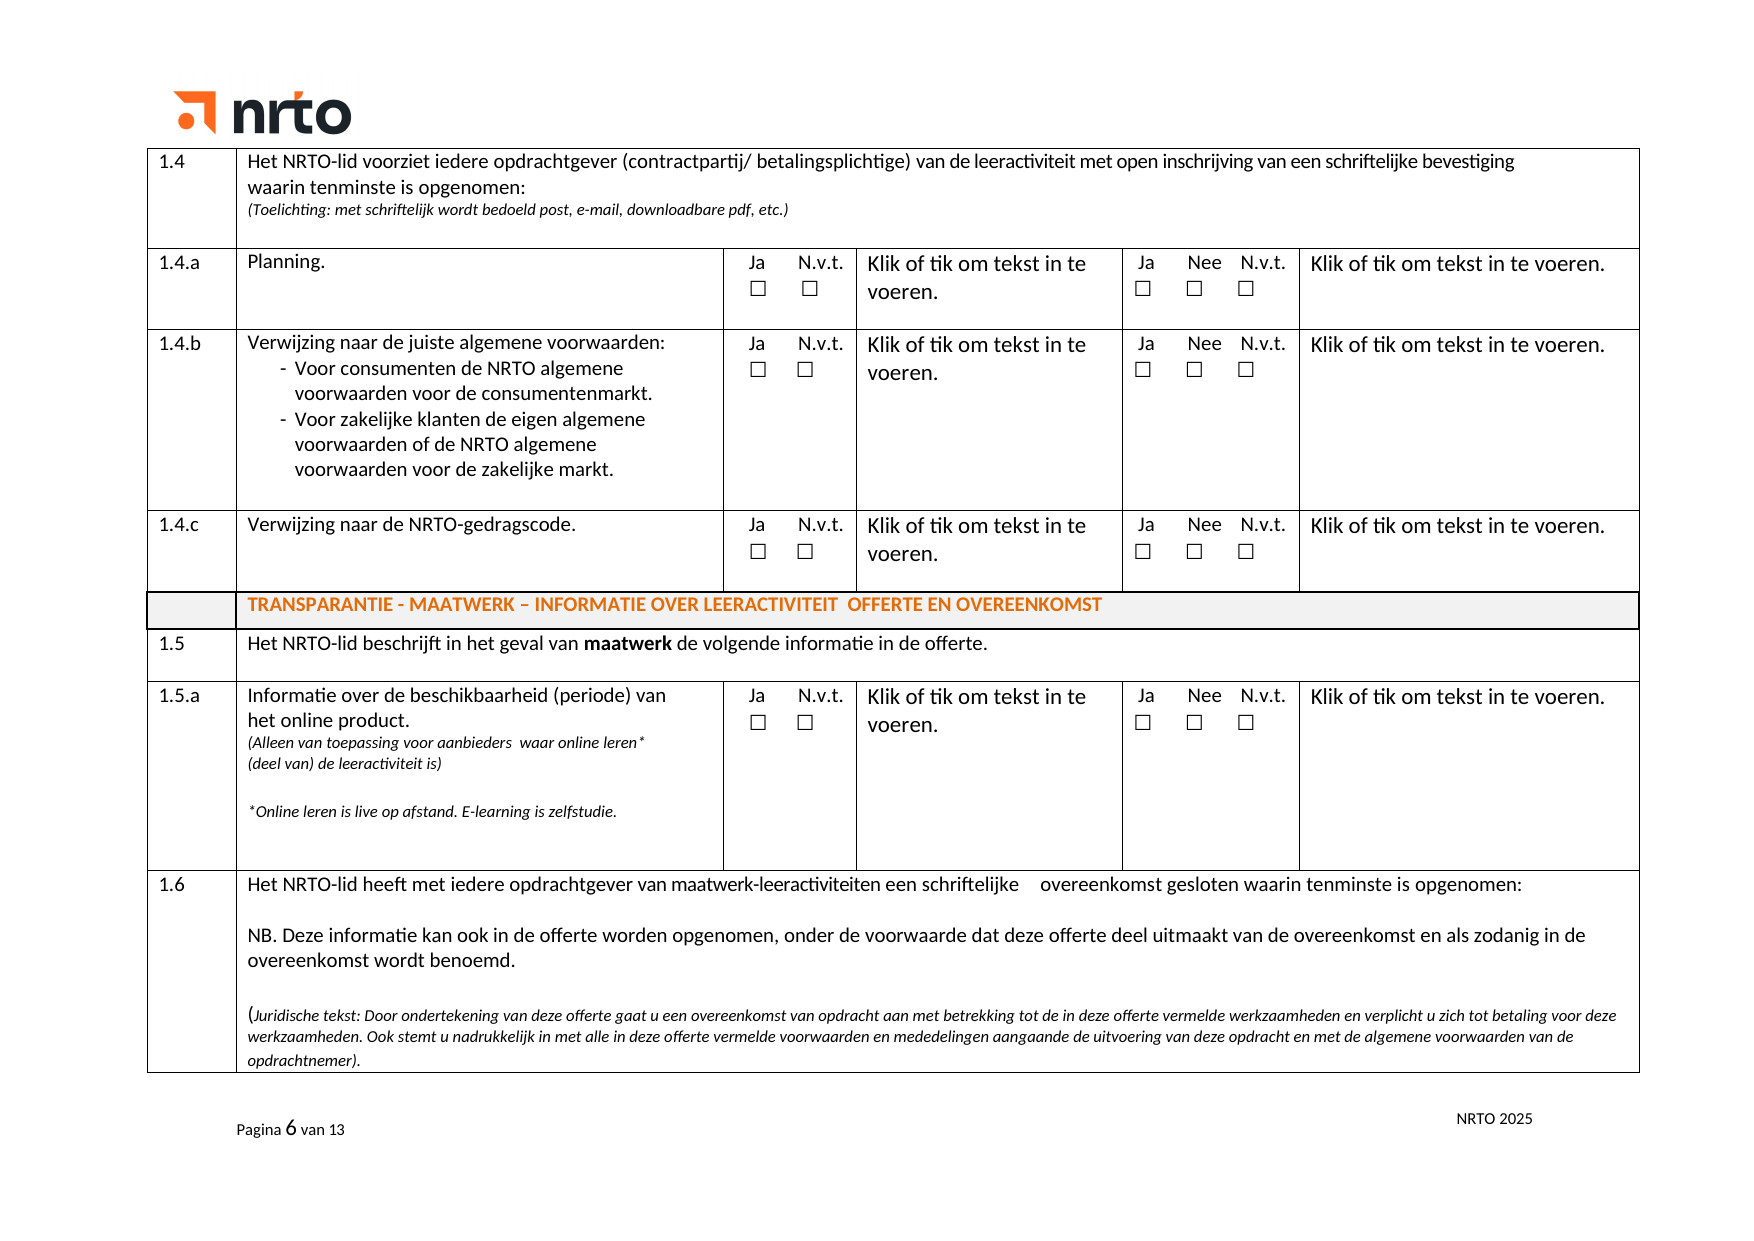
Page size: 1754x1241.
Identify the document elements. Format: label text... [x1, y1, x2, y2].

table_cell [1300, 682, 1639, 870]
table_cell [148, 593, 235, 628]
table_cell Ja N.v.t. [724, 249, 856, 328]
table_cell [1300, 511, 1639, 591]
table_cell Het NRTO-lid beschrijft in het geval van maatwerk de volgende informatie in de offerte. [237, 630, 1639, 681]
table_cell Verwijzing naar de juiste algemene voorwaarden: Voor consumenten de NRTO algemene voorwaarden voor de consumentenmarkt. Voor zakelijke klanten de eigen algemene voorwaarden of de NRTO algemene voorwaarden voor de zakelijke markt. [237, 330, 723, 510]
table_cell 1.5.a [148, 682, 236, 870]
table_cell Ja Nee N.v.t. [1123, 330, 1299, 510]
table_cell Ja Nee N.v.t. [1123, 682, 1299, 870]
table_cell Het NRTO-lid voorziet iedere opdrachtgever (contractpartij/ betalingsplichtige) van de leeractiviteit met open inschrijving van een schriftelijke bevestiging waarin tenminste is opgenomen: (Toelichting: met schriftelijk wordt bedoeld post, e-mail, downloadbare pdf, etc.) [237, 149, 1639, 248]
table_cell Verwijzing naar de NRTO-gedragscode. [237, 511, 723, 591]
table_cell Ja Nee N.v.t. [1123, 249, 1299, 328]
picture [168, 73, 359, 141]
table_cell Planning. [237, 249, 723, 328]
table_cell [1300, 249, 1639, 328]
table_cell [857, 249, 1122, 328]
table_cell 1.6 [148, 871, 236, 1072]
table_cell 1.4.a [148, 249, 236, 328]
table_cell Ja N.v.t. [724, 330, 856, 510]
table_cell Ja N.v.t. [724, 682, 856, 870]
table_cell Ja N.v.t. [724, 511, 856, 591]
table_cell [1300, 330, 1639, 510]
table_cell 1.5 [148, 630, 236, 681]
table_cell [857, 682, 1122, 870]
table_cell [857, 330, 1122, 510]
table_cell 1.4 [148, 149, 236, 248]
table_cell Informatie over de beschikbaarheid (periode) van het online product. (Alleen van toepassing voor aanbieders waar online leren* (deel van) de leeractiviteit is) *Online leren is live op afstand. E-learning is zelfstudie. [237, 682, 723, 870]
table_cell [857, 511, 1122, 591]
table_cell Ja Nee N.v.t. [1123, 511, 1299, 591]
table_cell 1.4.c [148, 511, 236, 591]
table_cell 1.4.b [148, 330, 236, 510]
table_cell TRANSPARANTIE - MAATWERK – INFORMATIE OVER LEERACTIVITEIT OFFERTE EN OVEREENKOMST [237, 593, 1638, 628]
